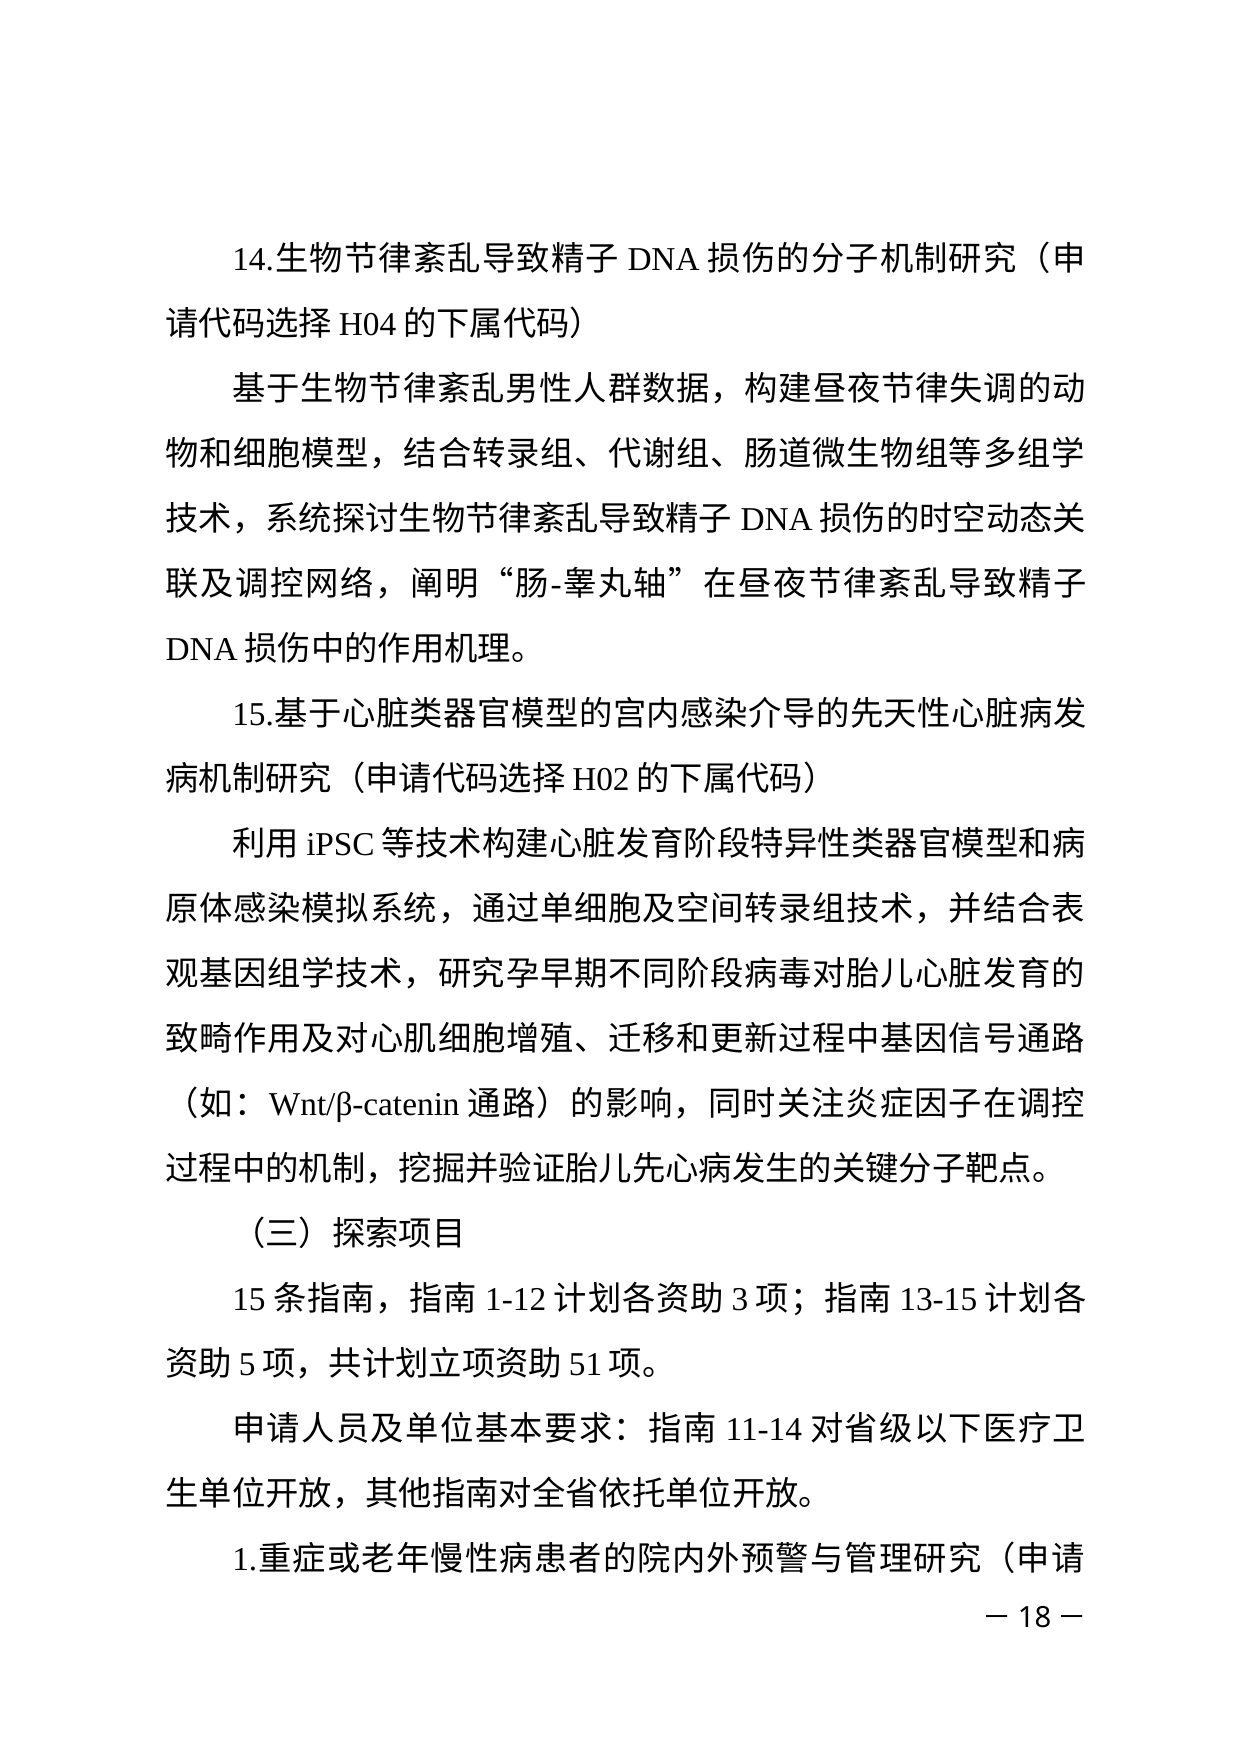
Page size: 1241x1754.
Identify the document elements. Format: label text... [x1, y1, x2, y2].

text 利用iPSC等技术构建心脏发育阶段特异性类器官模型和病原体感染模拟系统，通过单细胞及空间转录组技术，并结合表观基因组学技术，研究孕早期不同阶段病毒对胎儿心脏发育的致畸作用及对心肌细胞增殖、迁移和更新过程中基因信号通路（如：Wnt/β-catenin通路）的影响，同时关注炎症因子在调控过程中的机制，挖掘并验证胎儿先心病发生的关键分子靶点。 [165, 808, 1087, 1198]
text （三）探索项目 [165, 1198, 1087, 1263]
text 申请人员及单位基本要求：指南11-14对省级以下医疗卫生单位开放，其他指南对全省依托单位开放。 [165, 1393, 1087, 1523]
text 基于生物节律紊乱男性人群数据，构建昼夜节律失调的动物和细胞模型，结合转录组、代谢组、肠道微生物组等多组学技术，系统探讨生物节律紊乱导致精子DNA损伤的时空动态关联及调控网络，阐明“肠-睾丸轴”在昼夜节律紊乱导致精子DNA损伤中的作用机理。 [165, 353, 1087, 678]
text 15.基于心脏类器官模型的宫内感染介导的先天性心脏病发病机制研究（申请代码选择H02的下属代码） [165, 678, 1087, 808]
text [165, 1523, 1087, 1588]
text 14.生物节律紊乱导致精子DNA损伤的分子机制研究（申请代码选择H04的下属代码） [165, 223, 1087, 353]
text 15条指南，指南1-12计划各资助3项；指南13-15计划各资助5项，共计划立项资助51项。 [165, 1263, 1087, 1393]
